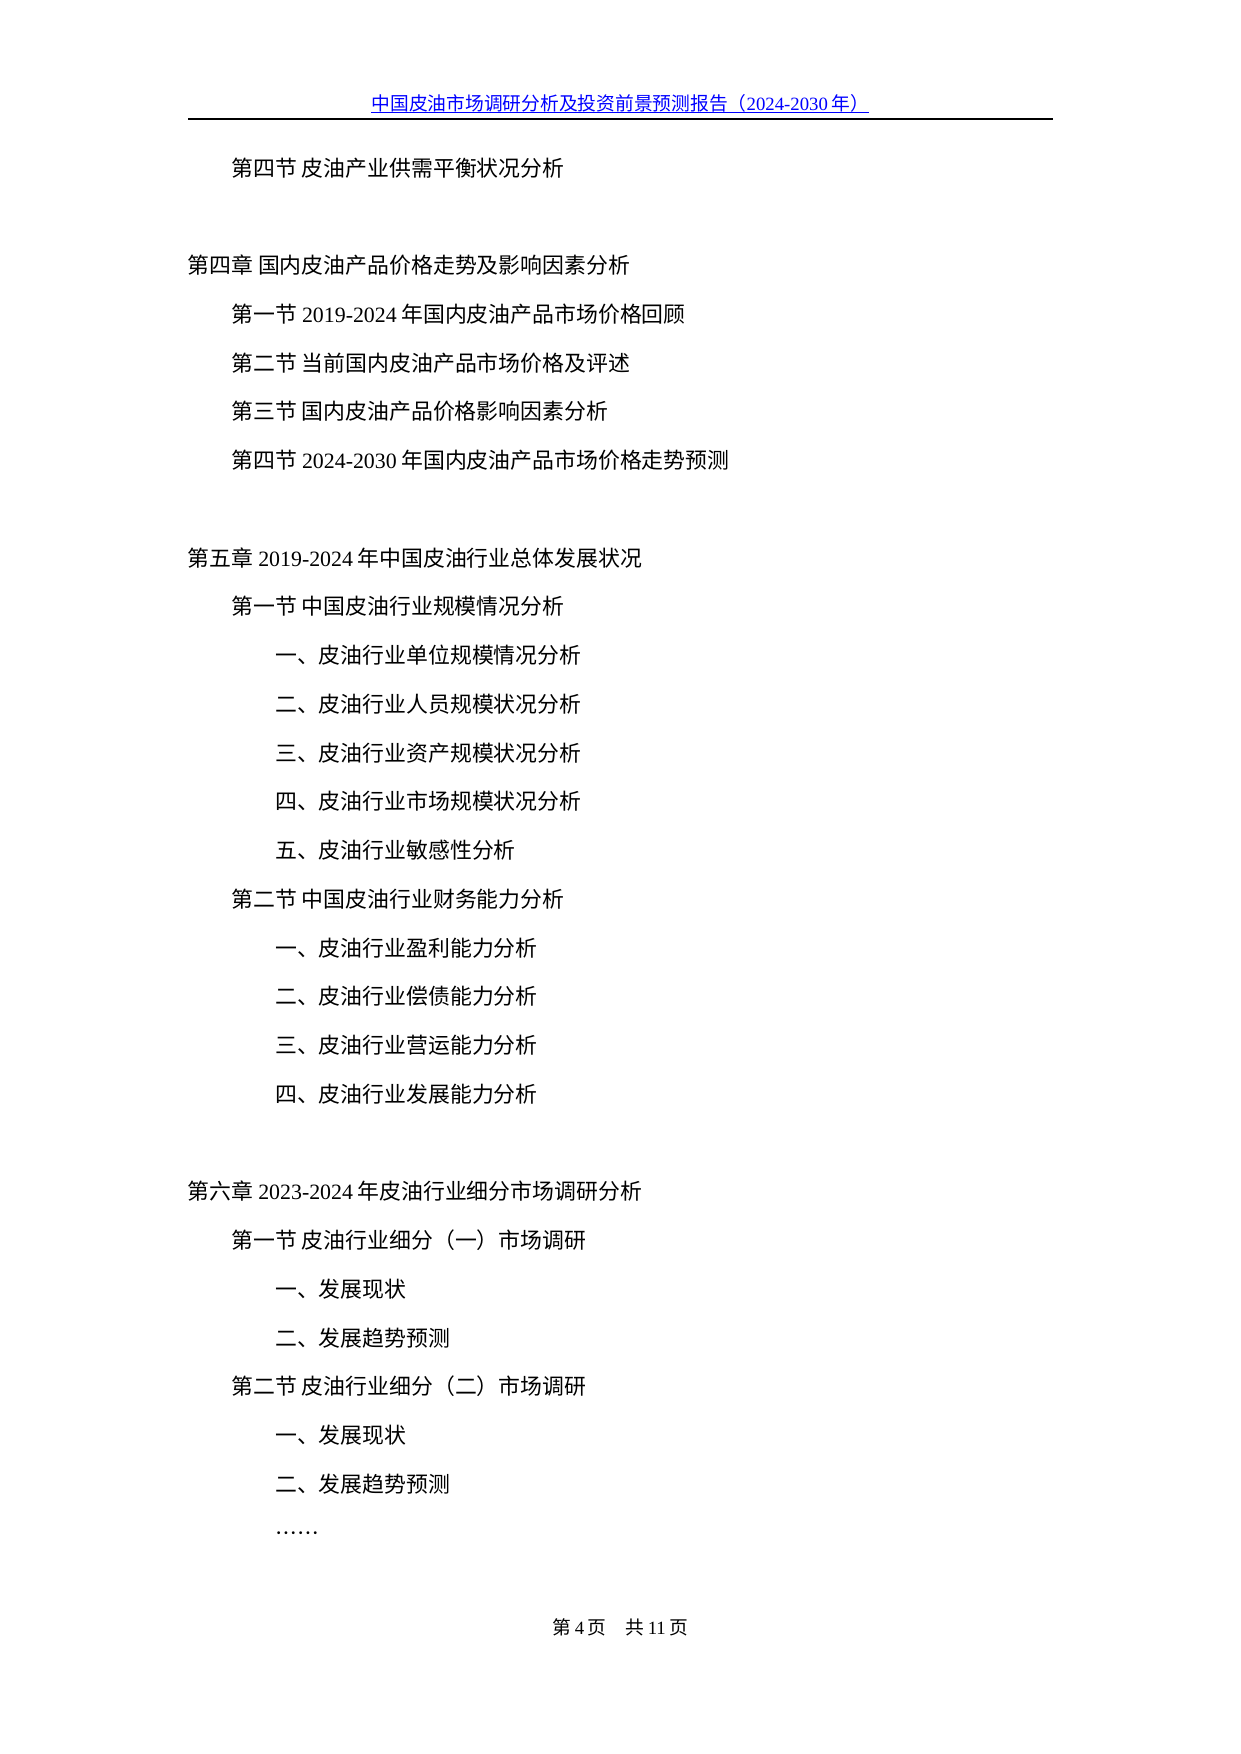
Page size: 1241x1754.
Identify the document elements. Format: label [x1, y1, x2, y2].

text [187, 150, 1053, 1548]
